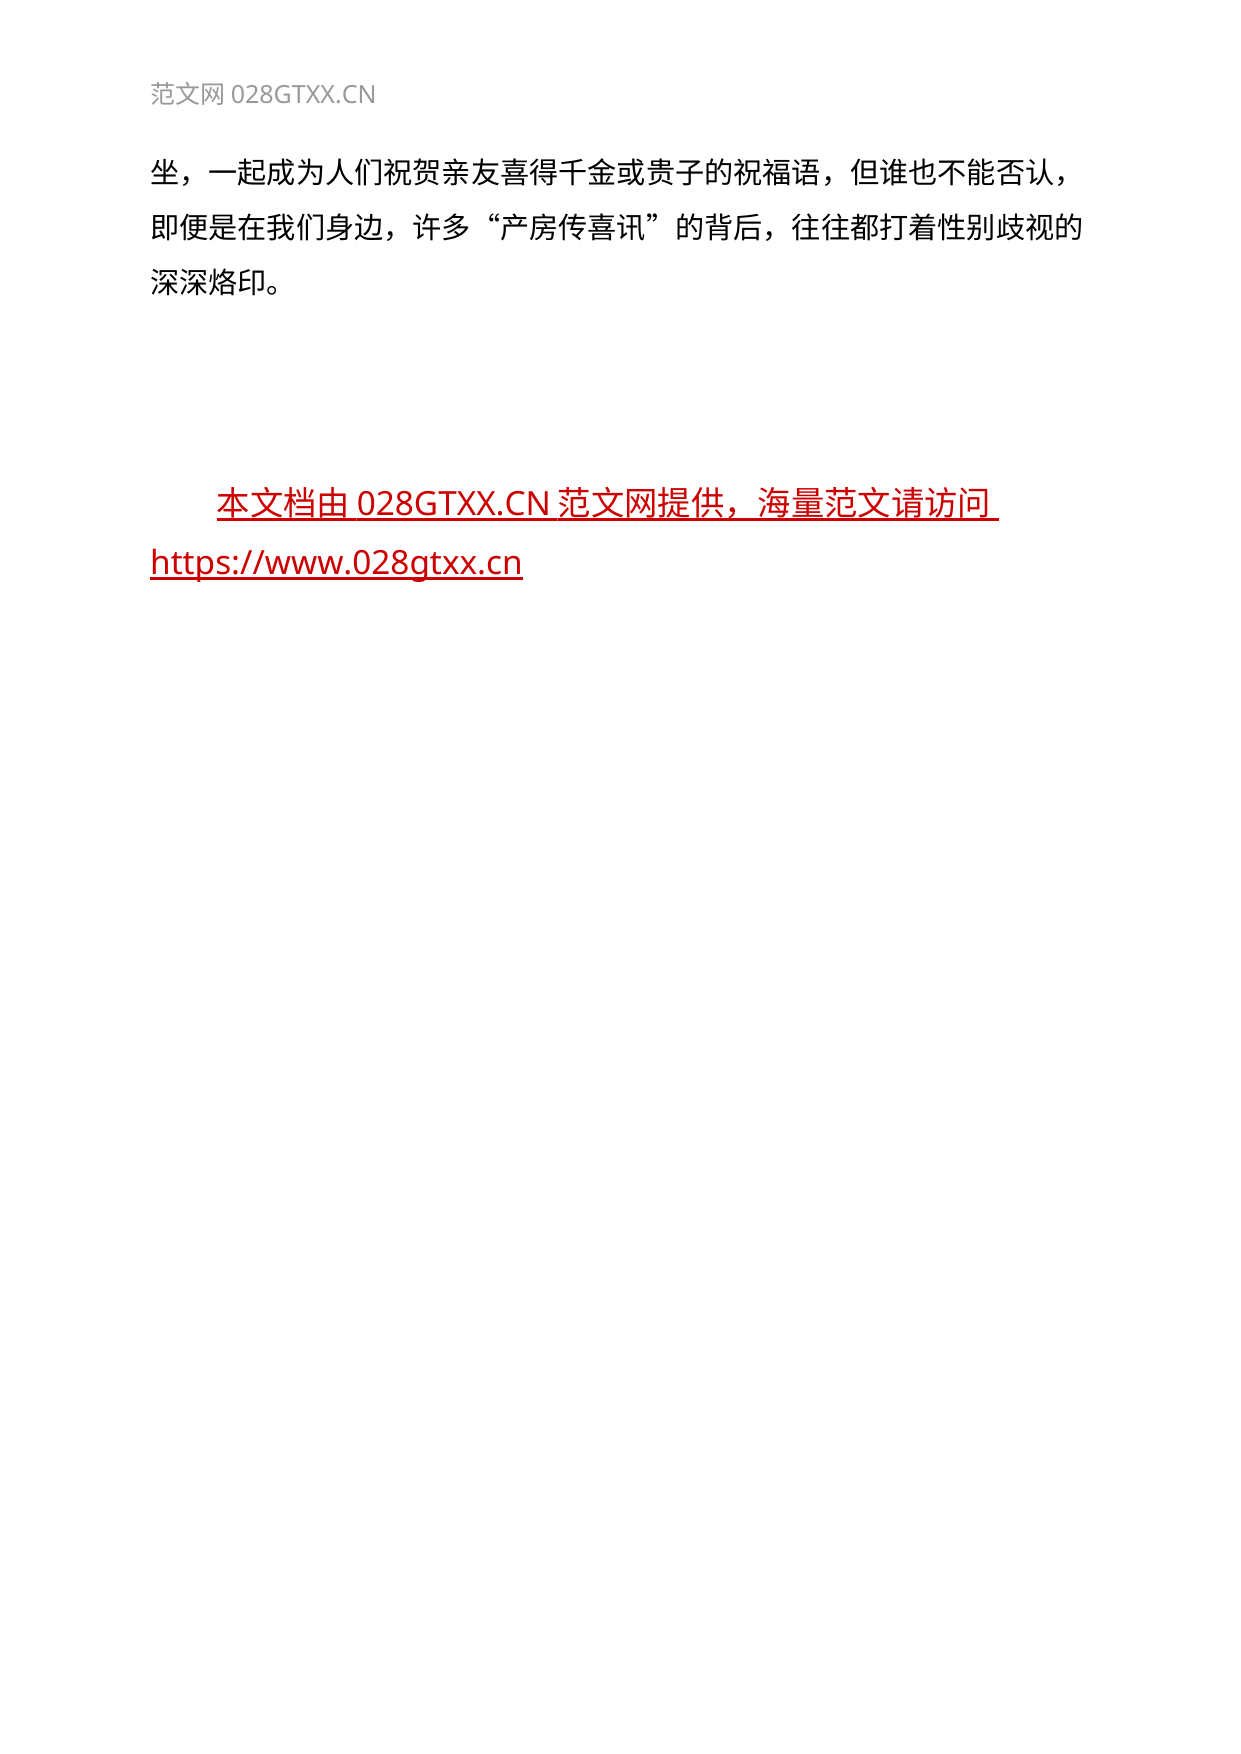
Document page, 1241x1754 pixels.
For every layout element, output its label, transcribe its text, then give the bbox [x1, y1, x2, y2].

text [150, 150, 1090, 302]
text 本文档由028GTXX.CN范文网提供，海量范文请访问 https://www.028gtxx.cn [150, 477, 1090, 584]
